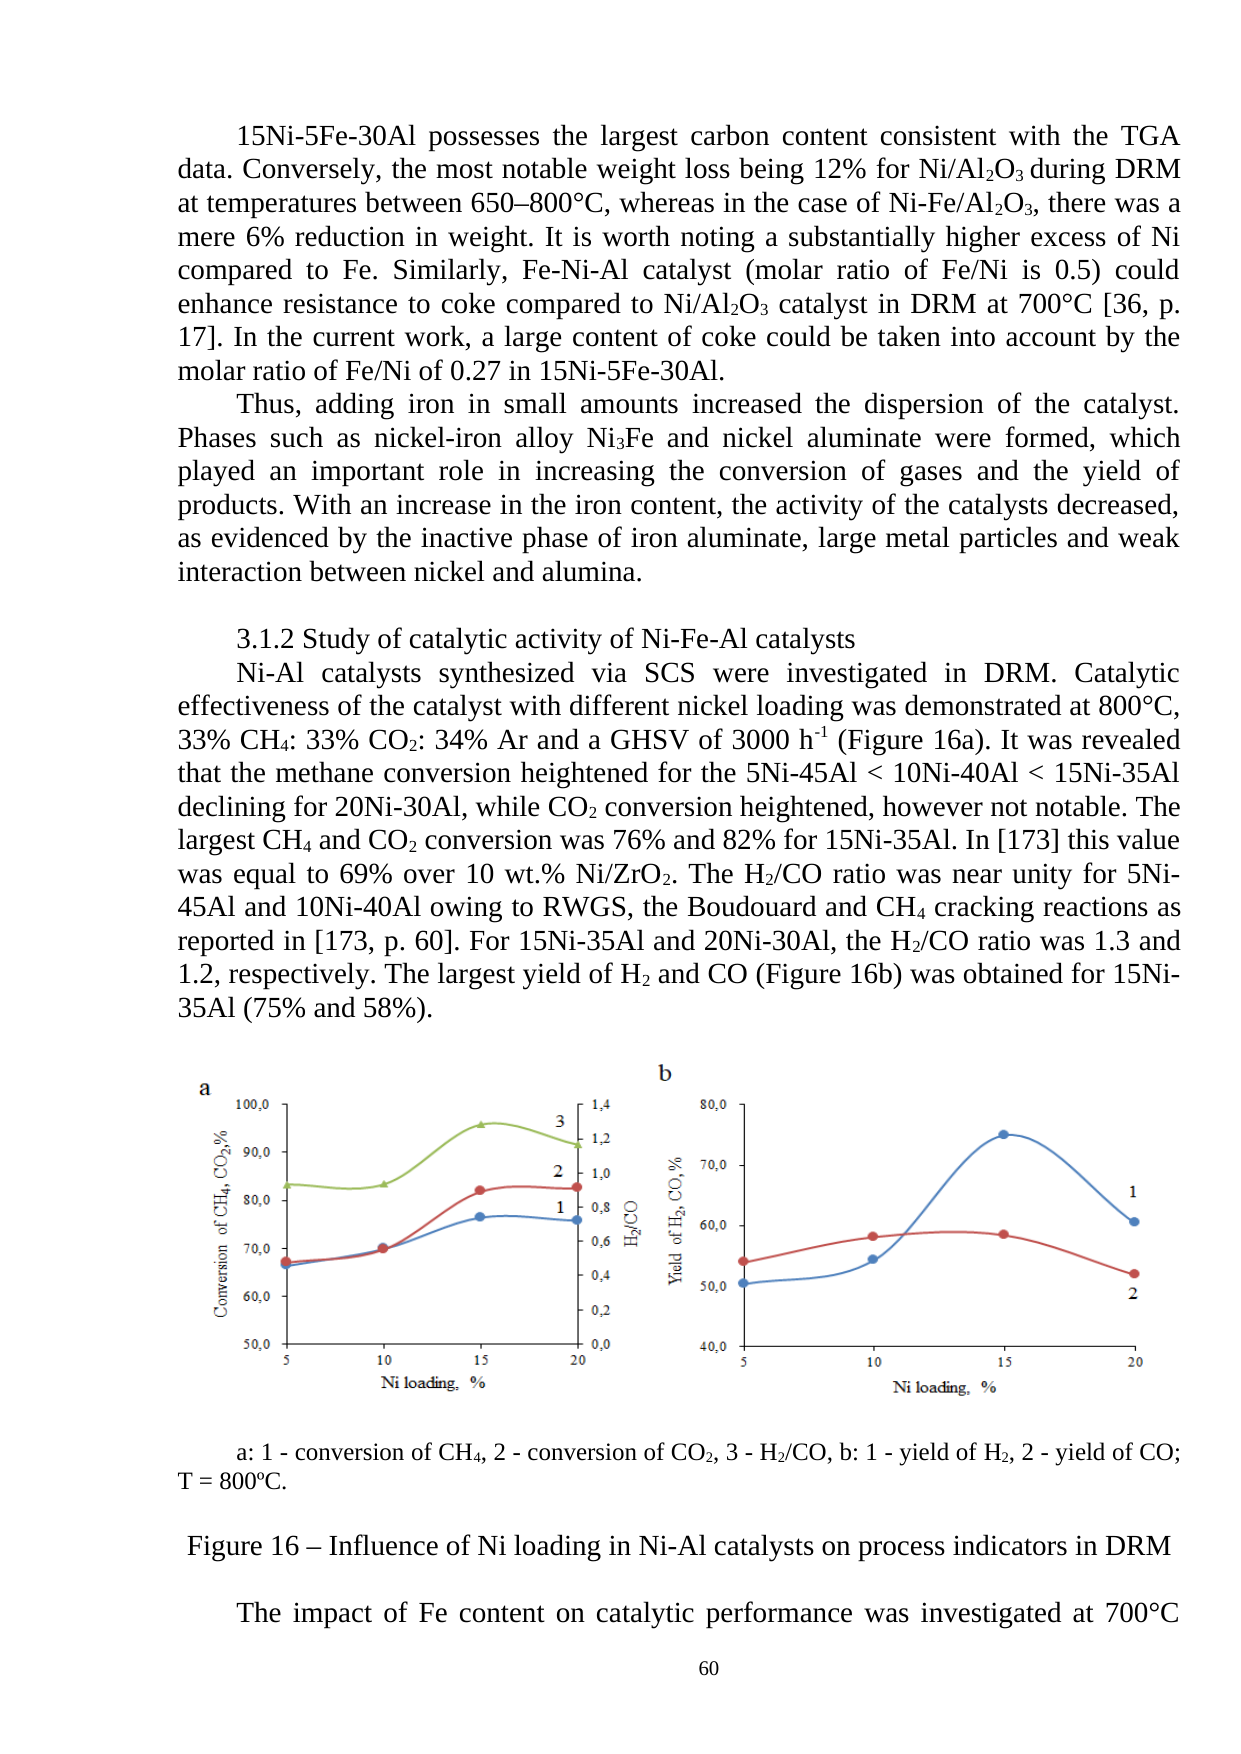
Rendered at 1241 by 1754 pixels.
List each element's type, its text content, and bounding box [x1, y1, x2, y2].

text Figure 16 – Influence of Ni loading in Ni-Al catalysts on process indicators in DRM [177, 1528, 1181, 1562]
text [177, 1595, 1181, 1629]
text 15Ni-5Fe-30Al possesses the largest carbon content consistent with the TGA data. Conversely, the most notable weight loss being 12% for Ni/Al2O3 during DRM at temperatures between 650–800°C, whereas in the case of Ni-Fe/Al2O3, there was a mere 6% reduction in weight. It is worth noting a substantially higher excess of Ni compared to Fe. Similarly, Fe-Ni-Al catalyst (molar ratio of Fe/Ni is 0.5) could enhance resistance to coke compared to Ni/Al2O3 catalyst in DRM at 700°C [36, p. 17]. In the current work, a large content of coke could be taken into account by the molar ratio of Fe/Ni of 0.27 in 15Ni-5Fe-30Al. [177, 118, 1181, 386]
text Ni-Al catalysts synthesized via SCS were investigated in DRM. Catalytic effectiveness of the catalyst with different nickel loading was demonstrated at 800°C, 33% CH4: 33% CO2: 34% Ar and a GHSV of 3000 h-1 (Figure 16a). It was revealed that the methane conversion heightened for the 5Ni-45Al < 10Ni-40Al < 15Ni-35Al declining for 20Ni-30Al, while CO2 conversion heightened, however not notable. The largest CH4 and CO2 conversion was 76% and 82% for 15Ni-35Al. In [173] this value was equal to 69% over 10 wt.% Ni/ZrO2. The H2/CO ratio was near unity for 5Ni-45Al and 10Ni-40Al owing to RWGS, the Boudouard and CH4 cracking reactions as reported in [173, р. 60]. For 15Ni-35Al and 20Ni-30Al, the H2/CO ratio was 1.3 and 1.2, respectively. The largest yield of H2 and CO (Figure 16b) was obtained for 15Ni-35Al (75% and 58%). [177, 655, 1181, 1024]
text a: 1 - conversion of CH4, 2 - conversion of CO2, 3 - H2/CO, b: 1 - yield of H2, 2 - yield of CO; T = 800ºC. [177, 1437, 1181, 1494]
text 3.1.2 Study of catalytic activity of Ni-Fe-Al catalysts [177, 621, 1181, 655]
text Thus, adding iron in small amounts increased the dispersion of the catalyst. Phases such as nickel-iron alloy Ni3Fe and nickel aluminate were formed, which played an important role in increasing the conversion of gases and the yield of products. With an increase in the iron content, the activity of the catalysts decreased, as evidenced by the inactive phase of iron aluminate, large metal particles and weak interaction between nickel and alumina. [177, 386, 1181, 588]
picture [193, 1057, 1165, 1404]
